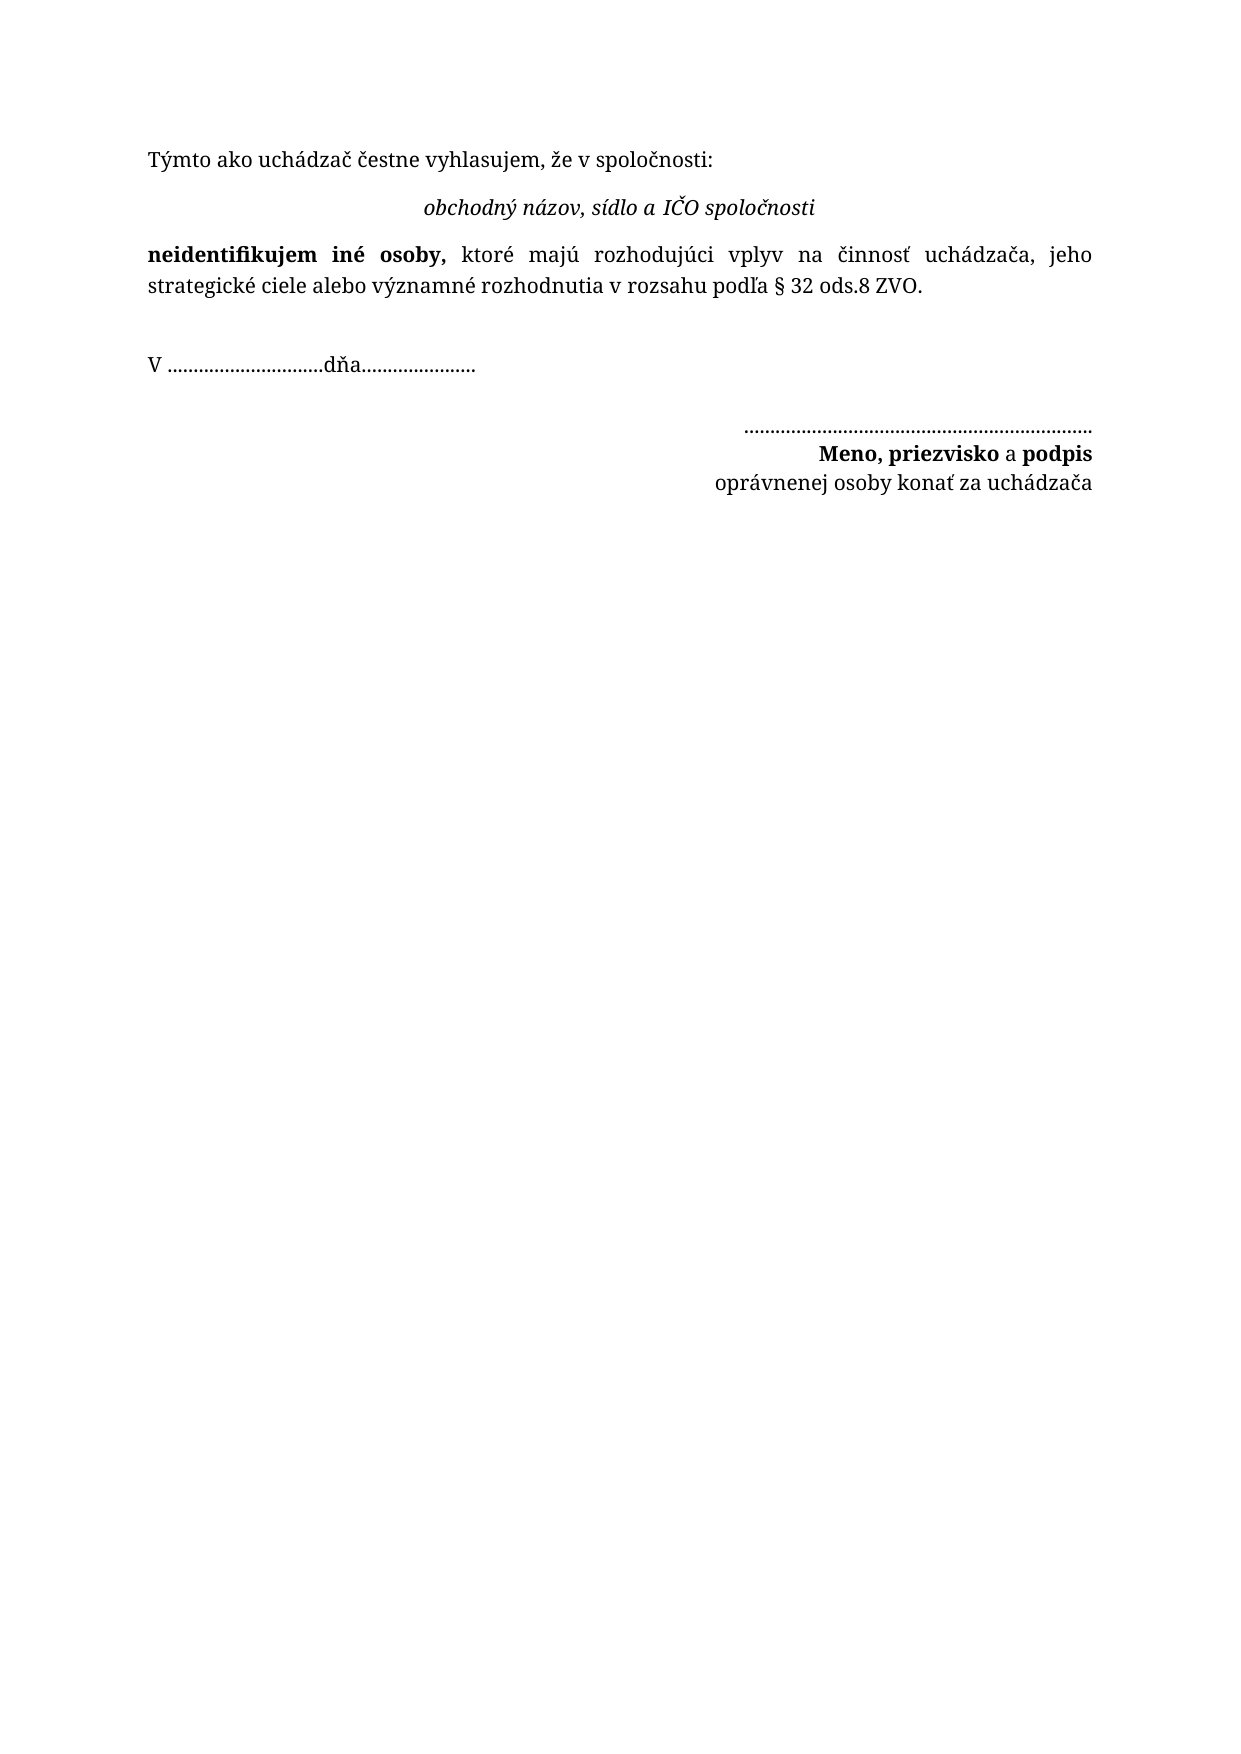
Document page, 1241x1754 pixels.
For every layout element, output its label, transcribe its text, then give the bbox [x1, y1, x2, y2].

text oprávnenej osoby konať za uchádzača [148, 468, 1093, 496]
text Týmto ako uchádzač čestne vyhlasujem, že v spoločnosti: [148, 146, 1093, 174]
text neidentifikujem iné osoby, ktoré majú rozhodujúci vplyv na činnosť uchádzača, jeho strategické ciele alebo významné rozhodnutia v rozsahu podľa § 32 ods.8 ZVO. [148, 240, 1093, 299]
text obchodný názov, sídlo a IČO spoločnosti [148, 193, 1093, 221]
text ................................................................... [221, 411, 1093, 439]
text Meno, priezvisko a podpis [591, 439, 1093, 468]
text V ..............................dňa...................... [148, 350, 1093, 379]
